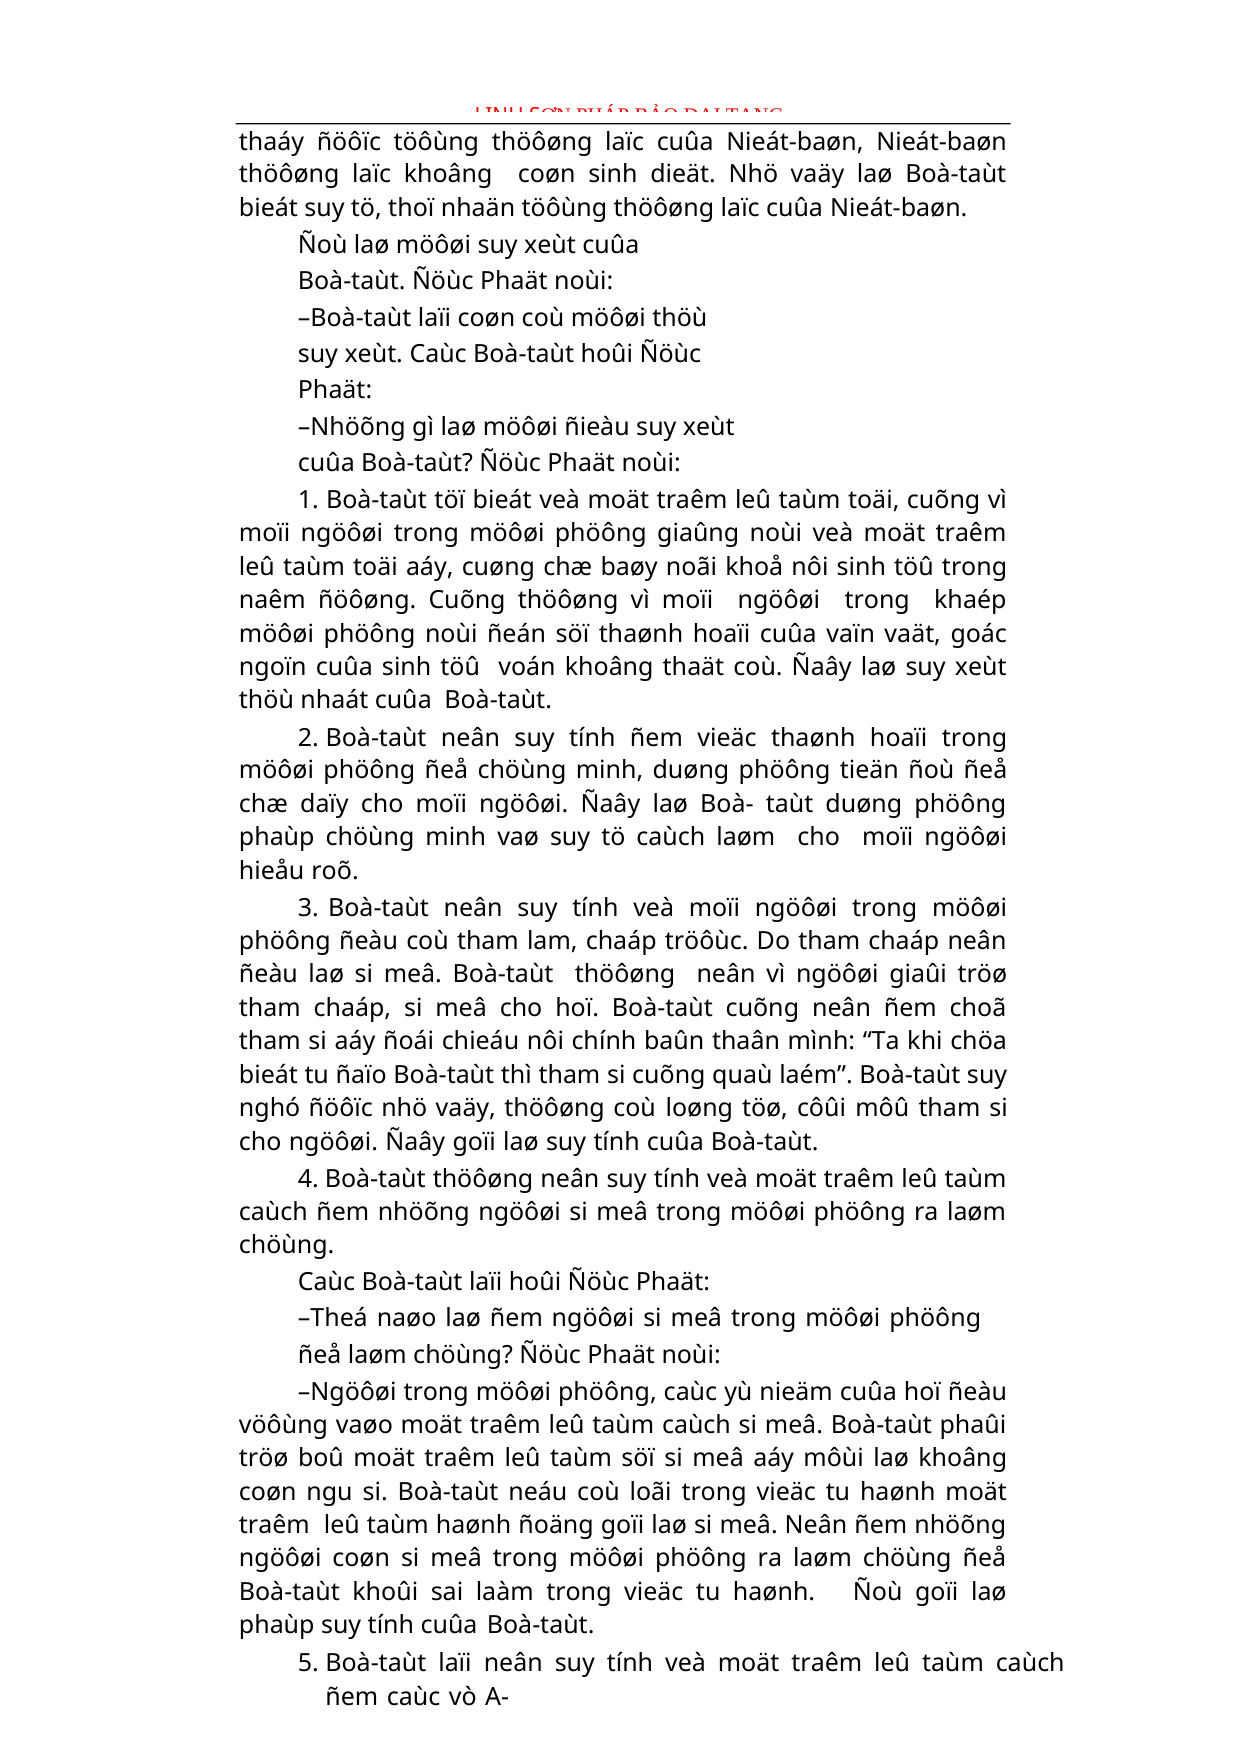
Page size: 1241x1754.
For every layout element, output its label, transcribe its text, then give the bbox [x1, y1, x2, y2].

text –Nhöõng gì laø möôøi ñieàu suy xeùt cuûa Boà-taùt? Ñöùc Phaät noùi: [298, 408, 776, 479]
list Boà-taùt töï bieát veà moät traêm leû taùm toäi, cuõng vì moïi ngöôøi trong möôøi phöông giaûng noùi veà moät traêm leû taùm toäi aáy, cuøng chæ baøy noãi khoå nôi sinh töû trong naêm ñöôøng. Cuõng thöôøng vì moïi ngöôøi trong khaép möôøi phöông noùi ñeán söï thaønh hoaïi cuûa vaïn vaät, goác ngoïn cuûa sinh töû voán khoâng thaät coù. Ñaây laø suy xeùt thöù nhaát cuûa Boà-taùt. [239, 482, 1008, 716]
list Boà-taùt thöôøng neân suy tính veà moät traêm leû taùm caùch ñem nhöõng ngöôøi si meâ trong möôøi phöông ra laøm chöùng. [239, 1161, 1007, 1261]
list Boà-taùt laïi neân suy tính veà moät traêm leû taùm caùch ñem caùc vò A- [298, 1644, 1065, 1712]
text thaáy ñöôïc töôùng thöôøng laïc cuûa Nieát-baøn, Nieát-baøn thöôøng laïc khoâng coøn sinh dieät. Nhö vaäy laø Boà-taùt bieát suy tö, thoï nhaän töôùng thöôøng laïc cuûa Nieát-baøn. [239, 123, 1008, 224]
text Ñoù laø möôøi suy xeùt cuûa Boà-taùt. Ñöùc Phaät noùi: [298, 226, 661, 297]
list Boà-taùt neân suy tính veà moïi ngöôøi trong möôøi phöông ñeàu coù tham lam, chaáp tröôùc. Do tham chaáp neân ñeàu laø si meâ. Boà-taùt thöôøng neân vì ngöôøi giaûi tröø tham chaáp, si meâ cho hoï. Boà-taùt cuõng neân ñem choã tham si aáy ñoái chieáu nôi chính baûn thaân mình: “Ta khi chöa bieát tu ñaïo Boà-taùt thì tham si cuõng quaù laém”. Boà-taùt suy nghó ñöôïc nhö vaäy, thöôøng coù loøng töø, côûi môû tham si cho ngöôøi. Ñaây goïi laø suy tính cuûa Boà-taùt. [239, 890, 1008, 1157]
text –Ngöôøi trong möôøi phöông, caùc yù nieäm cuûa hoï ñeàu vöôùng vaøo moät traêm leû taùm caùch si meâ. Boà-taùt phaûi tröø boû moät traêm leû taùm söï si meâ aáy môùi laø khoâng coøn ngu si. Boà-taùt neáu coù loãi trong vieäc tu haønh moät traêm leû taùm haønh ñoäng goïi laø si meâ. Neân ñem nhöõng ngöôøi coøn si meâ trong möôøi phöông ra laøm chöùng ñeå Boà-taùt khoûi sai laàm trong vieäc tu haønh. Ñoù goïi laø phaùp suy tính cuûa Boà-taùt. [239, 1374, 1008, 1641]
text –Theá naøo laø ñem ngöôøi si meâ trong möôøi phöông ñeå laøm chöùng? Ñöùc Phaät noùi: [298, 1300, 982, 1371]
text Caùc Boà-taùt laïi hoûi Ñöùc Phaät: [298, 1263, 1065, 1297]
text –Boà-taùt laïi coøn coù möôøi thöù suy xeùt. Caùc Boà-taùt hoûi Ñöùc Phaät: [298, 300, 714, 406]
list Boà-taùt neân suy tính ñem vieäc thaønh hoaïi trong möôøi phöông ñeå chöùng minh, duøng phöông tieän ñoù ñeå chæ daïy cho moïi ngöôøi. Ñaây laø Boà- taùt duøng phöông phaùp chöùng minh vaø suy tö caùch laøm cho moïi ngöôøi hieåu roõ. [239, 719, 1008, 887]
